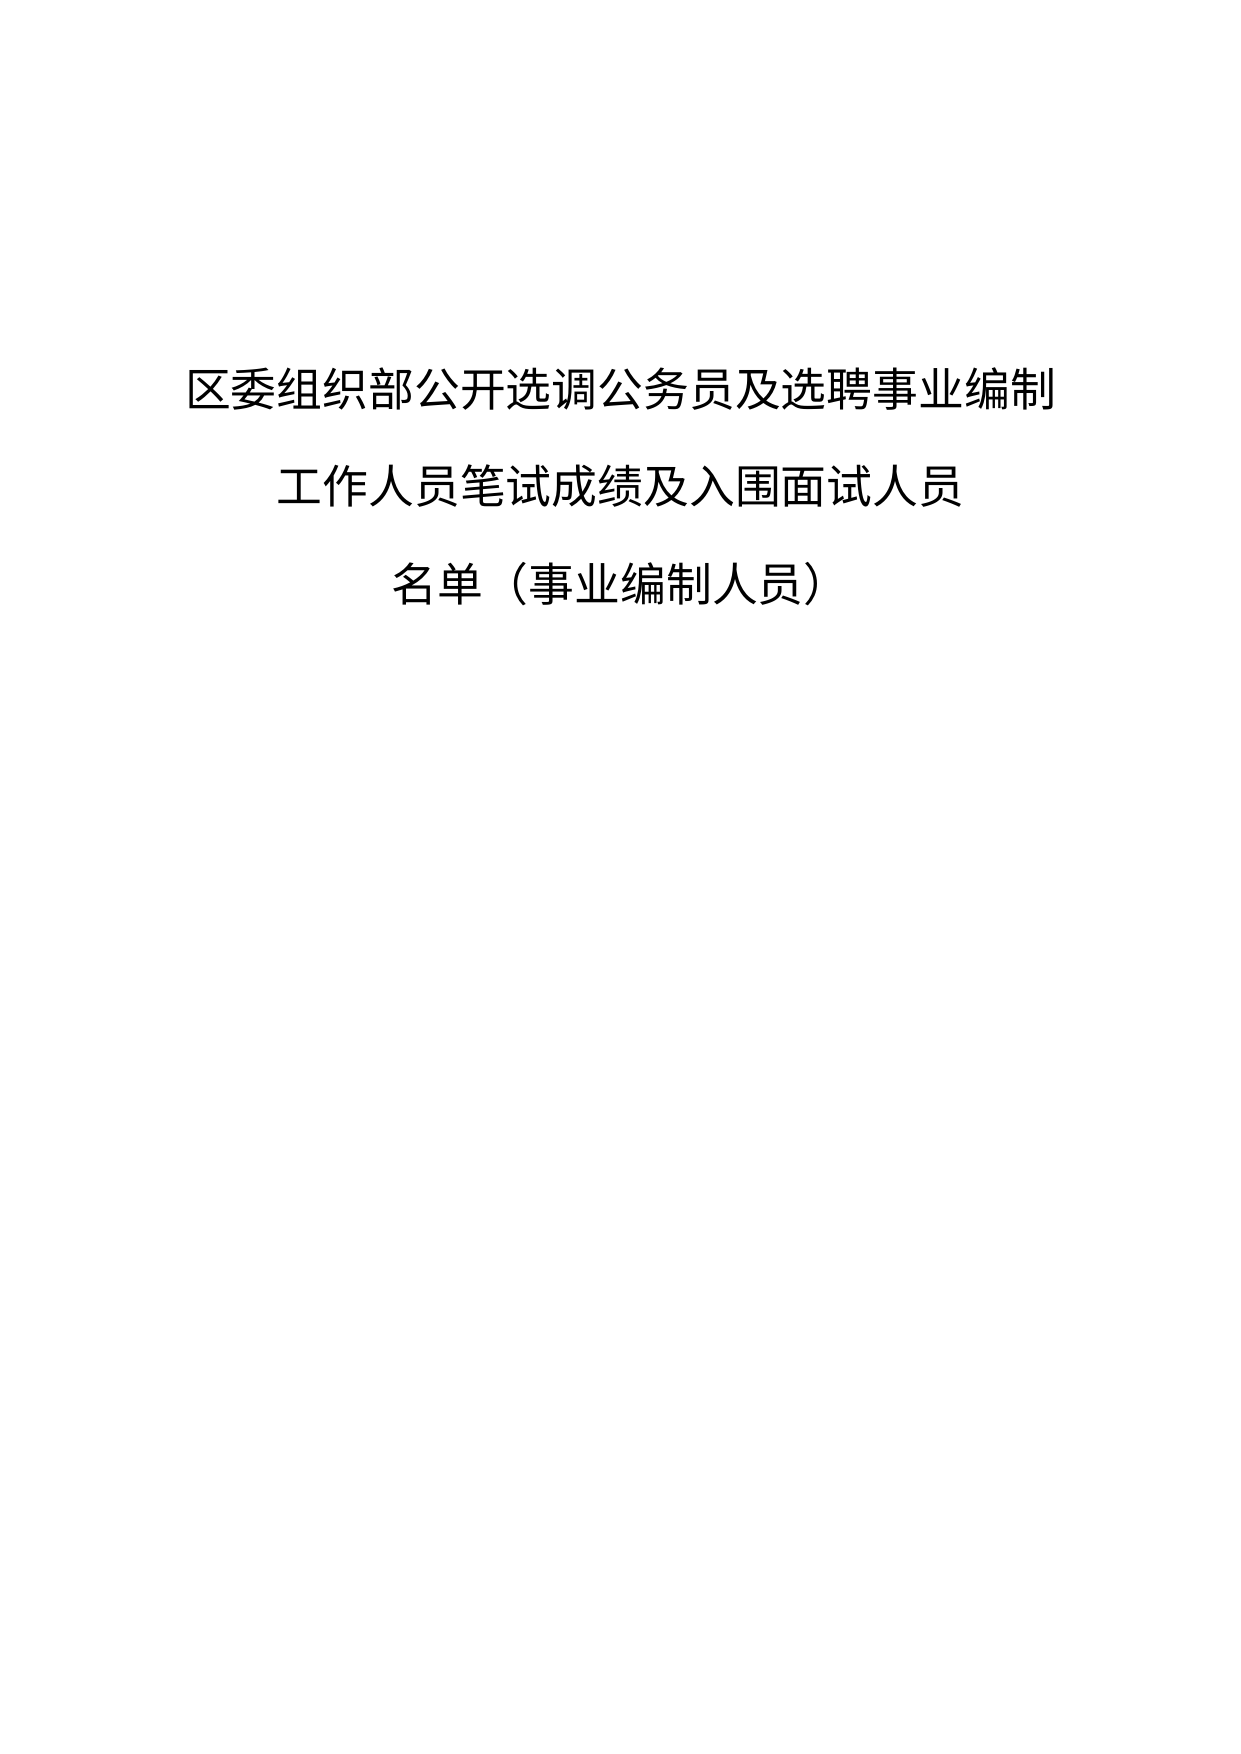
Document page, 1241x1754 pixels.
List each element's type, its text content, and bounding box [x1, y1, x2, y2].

text 区委组织部公开选调公务员及选聘事业编制 [148, 338, 1093, 435]
text 工作人员笔试成绩及入围面试人员 [148, 435, 1093, 533]
text 名单（事业编制人员） [148, 533, 1093, 630]
